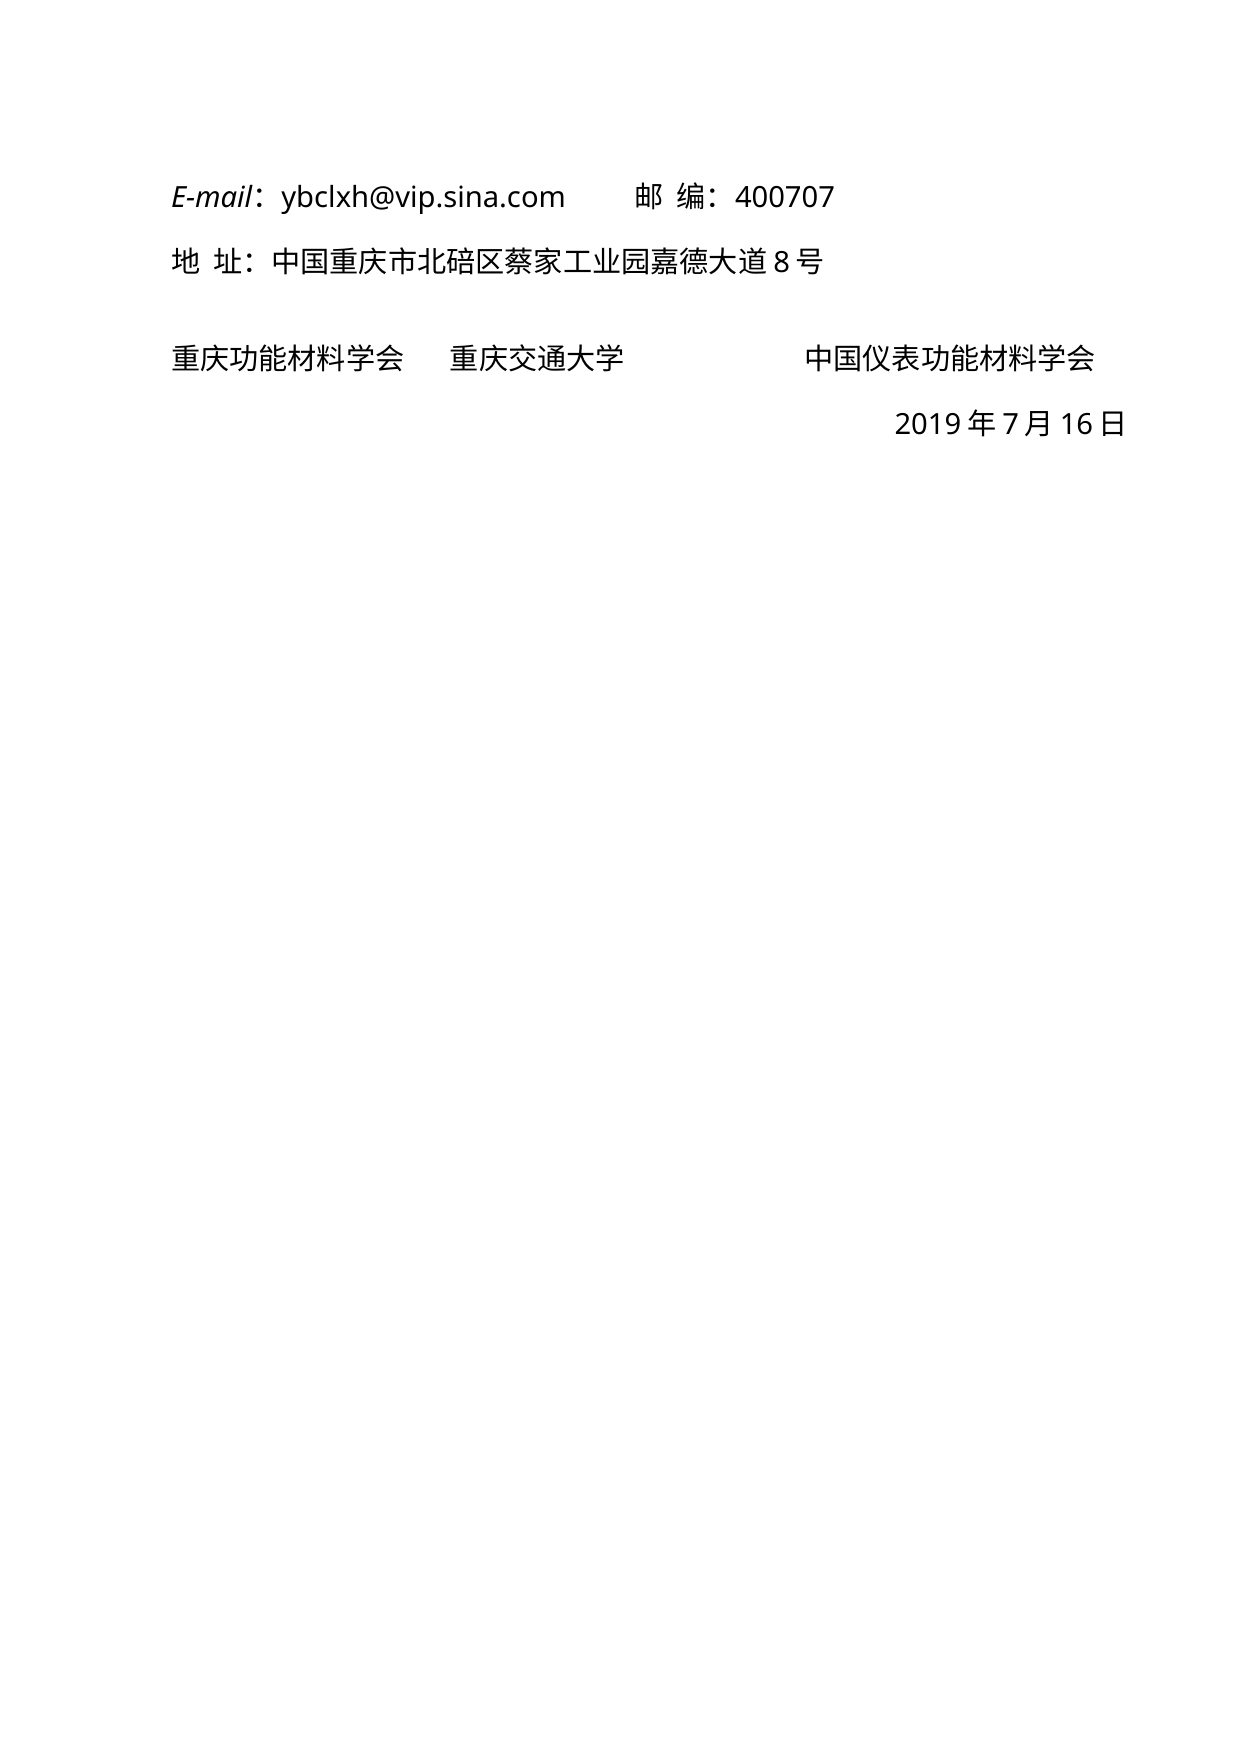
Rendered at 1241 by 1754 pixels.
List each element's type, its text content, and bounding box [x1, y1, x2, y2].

text 地 址：中国重庆市北碚区蔡家工业园嘉德大道8号 [112, 227, 1128, 292]
text E-mail：ybclxh@vip.sina.com 邮 编：400707 [112, 162, 1128, 227]
text 2019年7月16日 [112, 389, 1128, 454]
table_header 中国仪表功能材料学会 [793, 325, 1139, 389]
table_header 重庆功能材料学会 重庆交通大学 [101, 325, 793, 389]
